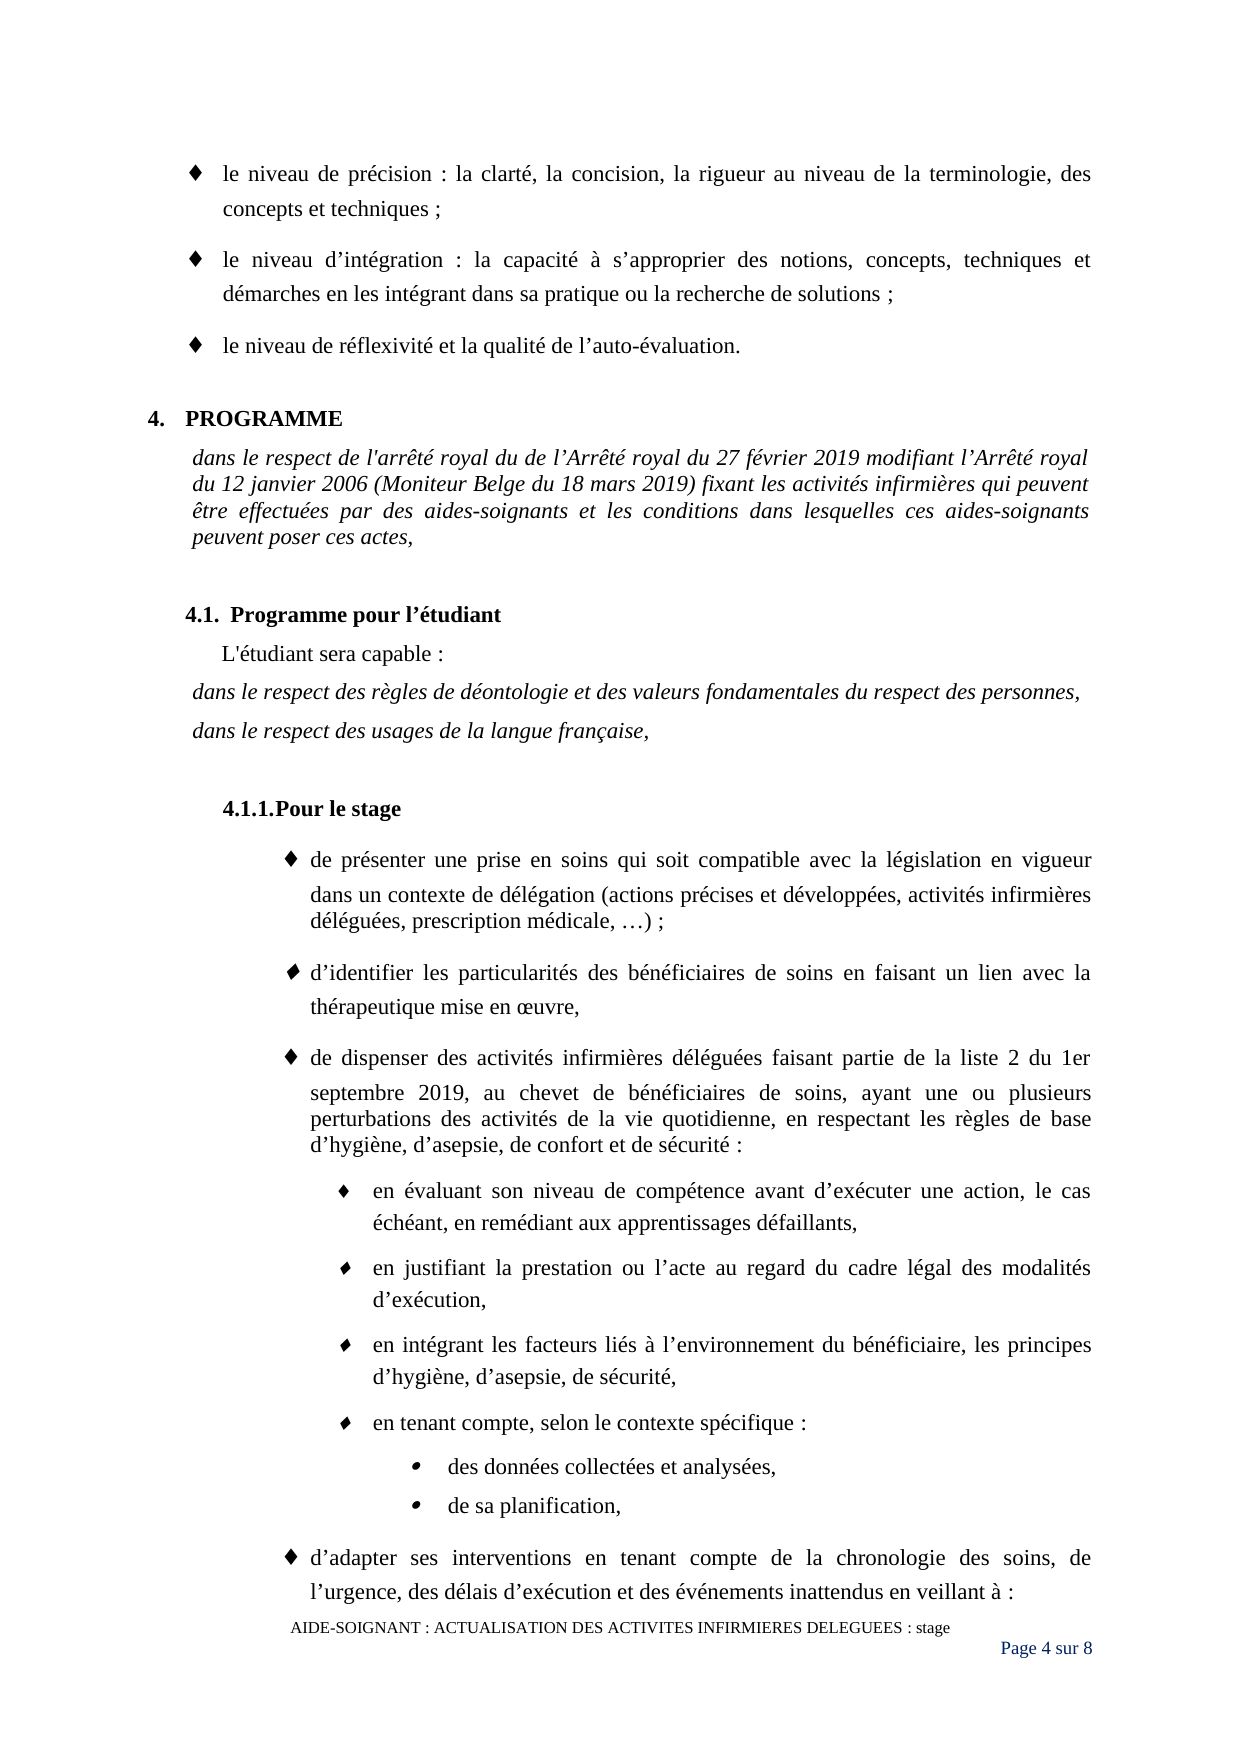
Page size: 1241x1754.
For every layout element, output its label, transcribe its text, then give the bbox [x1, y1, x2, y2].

list Programme pour l’étudiant [185, 601, 1093, 627]
list le niveau de précision : la clarté, la concision, la rigueur au niveau de la terminologie, des concepts et techniques ; [185, 148, 1093, 221]
list des données collectées et analysées, [410, 1453, 1093, 1479]
text dans le respect des règles de déontologie et des valeurs fondamentales du respect des personnes, [192, 678, 1093, 705]
text L'étudiant sera capable : [221, 639, 1093, 666]
list de dispenser des activités infirmières déléguées faisant partie de la liste 2 du 1er septembre 2019, au chevet de bénéficiaires de soins, ayant une ou plusieurs perturbations des activités de la vie quotidienne, en respectant les règles de base d’hygiène, d’asepsie, de confort et de sécurité : [281, 1032, 1093, 1158]
list en intégrant les facteurs liés à l’environnement du bénéficiaire, les principes d’hygiène, d’asepsie, de sécurité, [335, 1325, 1093, 1390]
list le niveau de réflexivité et la qualité de l’auto-évaluation. [185, 319, 1093, 366]
list de présenter une prise en soins qui soit compatible avec la législation en vigueur dans un contexte de délégation (actions précises et développées, activités infirmières déléguées, prescription médicale, …) ; [281, 834, 1093, 933]
list Pour le stage [223, 795, 1093, 821]
text dans le respect de l'arrêté royal du de l’Arrêté royal du 27 février 2019 modifiant l’Arrêté royal du 12 janvier 2006 (Moniteur Belge du 18 mars 2019) fixant les activités infirmières qui peuvent être effectuées par des aides-soignants et les conditions dans lesquelles ces aides-soignants peuvent poser ces actes, [192, 444, 1093, 549]
list le niveau d’intégration : la capacité à s’approprier des notions, concepts, techniques et démarches en les intégrant dans sa pratique ou la recherche de solutions ; [185, 233, 1093, 307]
list en justifiant la prestation ou l’acte au regard du cadre légal des modalités d’exécution, [335, 1248, 1093, 1312]
list de sa planification, [410, 1492, 1093, 1518]
list d’identifier les particularités des bénéficiaires de soins en faisant un lien avec la thérapeutique mise en œuvre, [281, 946, 1093, 1019]
list PROGRAMME [148, 405, 1093, 431]
list en évaluant son niveau de compétence avant d’exécuter une action, le cas échéant, en remédiant aux apprentissages défaillants, [335, 1170, 1093, 1235]
text dans le respect des usages de la langue française, [192, 717, 1093, 744]
list en tenant compte, selon le contexte spécifique : [335, 1402, 1093, 1441]
list d’adapter ses interventions en tenant compte de la chronologie des soins, de l’urgence, des délais d’exécution et des événements inattendus en veillant à : [281, 1531, 1093, 1604]
